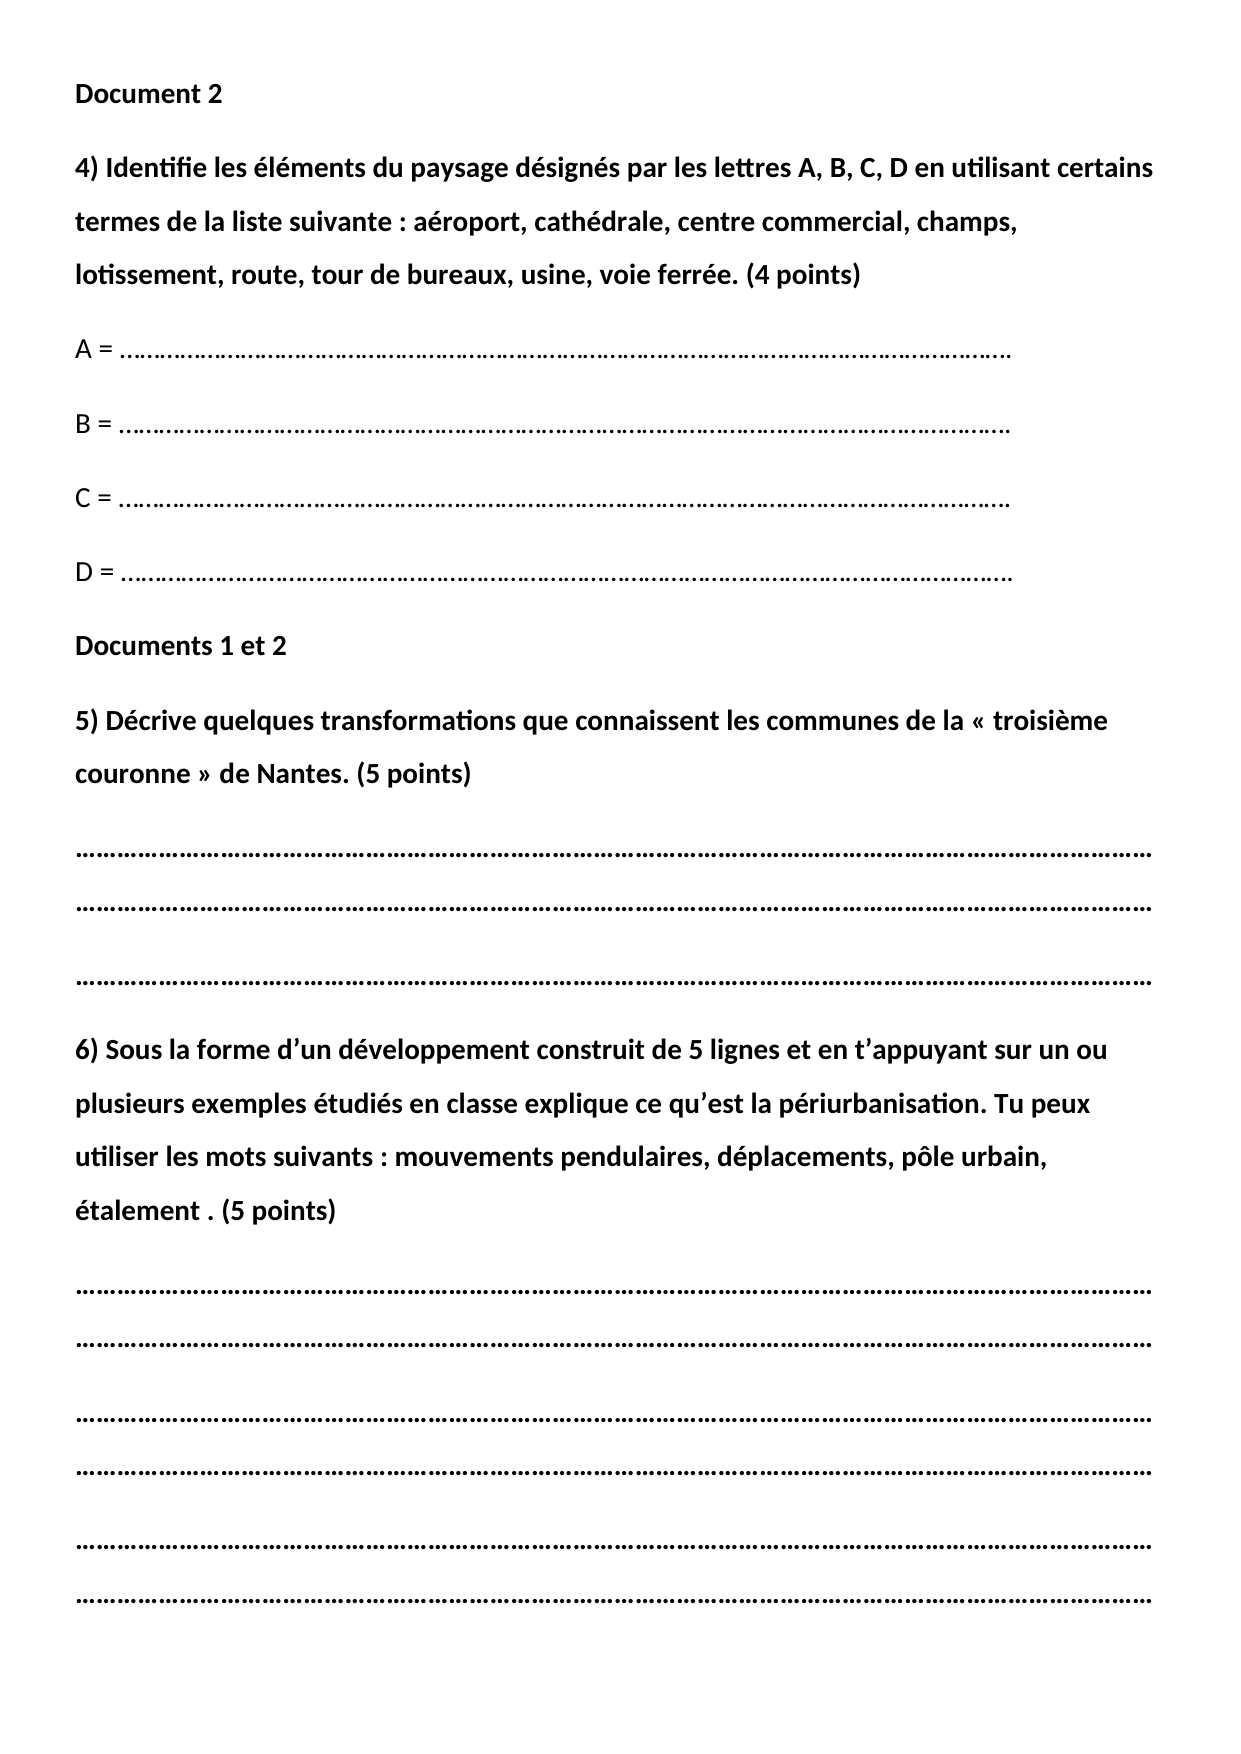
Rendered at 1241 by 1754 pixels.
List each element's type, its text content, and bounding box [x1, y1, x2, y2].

text 5) Décrive quelques transformations que connaissent les communes de la « troisième couronne » de Nantes. (5 points) [75, 702, 1165, 791]
text Documents 1 et 2 [75, 627, 1165, 663]
text Document 2 [75, 75, 1165, 111]
text D = ……………………………………………………………………………………………………………………. [75, 553, 1165, 589]
text B = ……………………………………………………………………………………………………………………. [75, 405, 1165, 440]
text A = ……………………………………………………………………………………………………………………. [75, 330, 1165, 366]
text ………………………………………………………………………………………………………………………………………… [75, 957, 1165, 993]
text …………………………………………………………………………………………………………………………………………………………………………………………………………………………………………………………………………………… [75, 1394, 1165, 1483]
text 4) Identifie les éléments du paysage désignés par les lettres A, B, C, D en utilisant certains termes de la liste suivante : aéroport, cathédrale, centre commercial, champs, lotissement, route, tour de bureaux, usine, voie ferrée. (4 points) [75, 149, 1165, 292]
text 6) Sous la forme d’un développement construit de 5 lignes et en t’appuyant sur un ou plusieurs exemples étudiés en classe explique ce qu’est la périurbanisation. Tu peux utiliser les mots suivants : mouvements pendulaires, déplacements, pôle urbain, étalement . (5 points) [75, 1031, 1165, 1227]
text C = ……………………………………………………………………………………………………………………. [75, 479, 1165, 514]
text …………………………………………………………………………………………………………………………………………………………………………………………………………………………………………………………………………………… [75, 829, 1165, 918]
text …………………………………………………………………………………………………………………………………………………………………………………………………………………………………………………………………………………… [75, 1521, 1165, 1611]
text …………………………………………………………………………………………………………………………………………………………………………………………………………………………………………………………………………………… [75, 1266, 1165, 1355]
